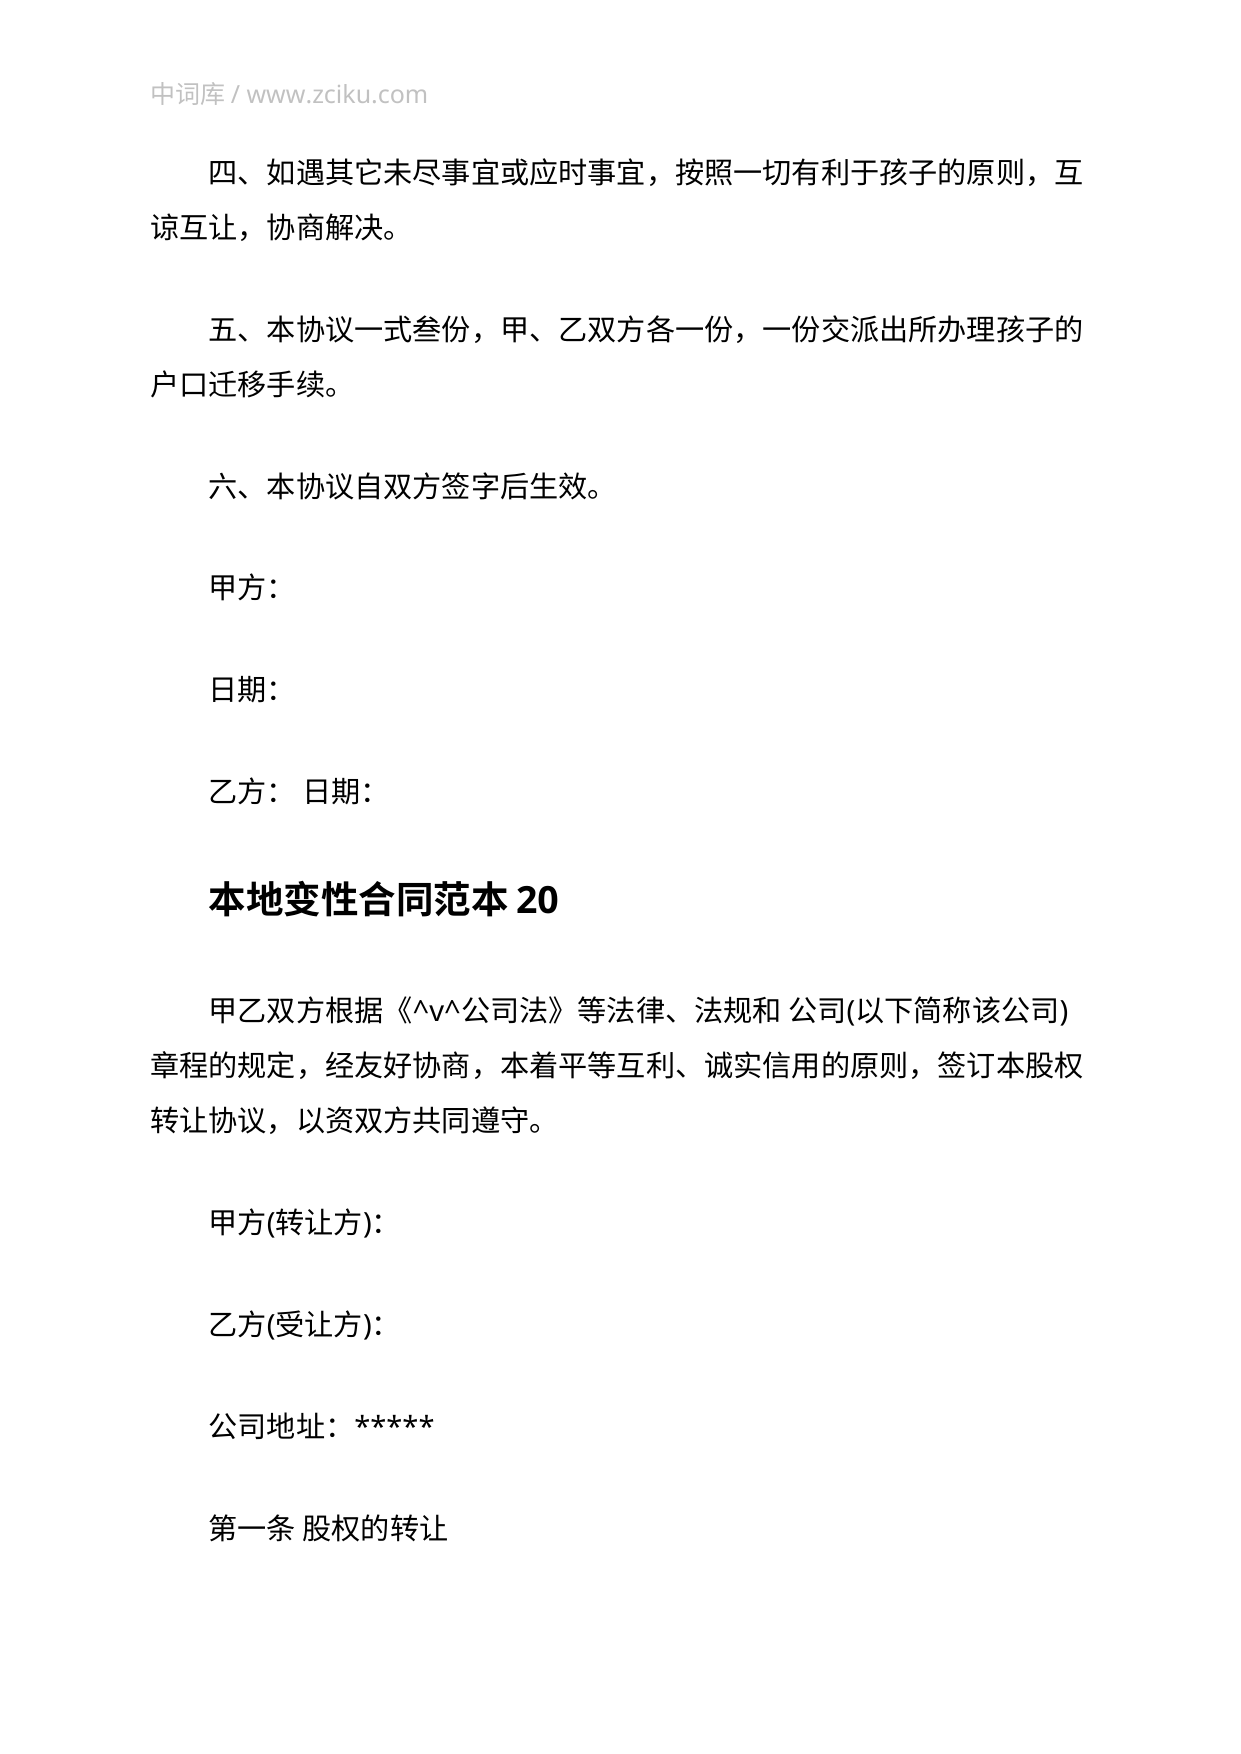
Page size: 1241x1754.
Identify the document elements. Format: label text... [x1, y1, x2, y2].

text 乙方： 日期： [150, 769, 1090, 811]
text 公司地址：***** [150, 1404, 1090, 1446]
text 六、本协议自双方签字后生效。 [150, 463, 1090, 506]
text 第一条 股权的转让 [150, 1506, 1090, 1548]
text 乙方(受让方)： [150, 1302, 1090, 1344]
text 四、如遇其它未尽事宜或应时事宜，按照一切有利于孩子的原则，互谅互让，协商解决。 [150, 150, 1090, 247]
text 甲乙双方根据《^v^公司法》等法律、法规和 公司(以下简称该公司)章程的规定，经友好协商，本着平等互利、诚实信用的原则，签订本股权转让协议，以资双方共同遵守。 [150, 988, 1090, 1140]
text 日期： [150, 667, 1090, 709]
text 甲方(转让方)： [150, 1200, 1090, 1242]
text 五、本协议一式叁份，甲、乙双方各一份，一份交派出所办理孩子的户口迁移手续。 [150, 307, 1090, 404]
text 甲方： [150, 565, 1090, 607]
text 本地变性合同范本20 [150, 870, 1090, 925]
